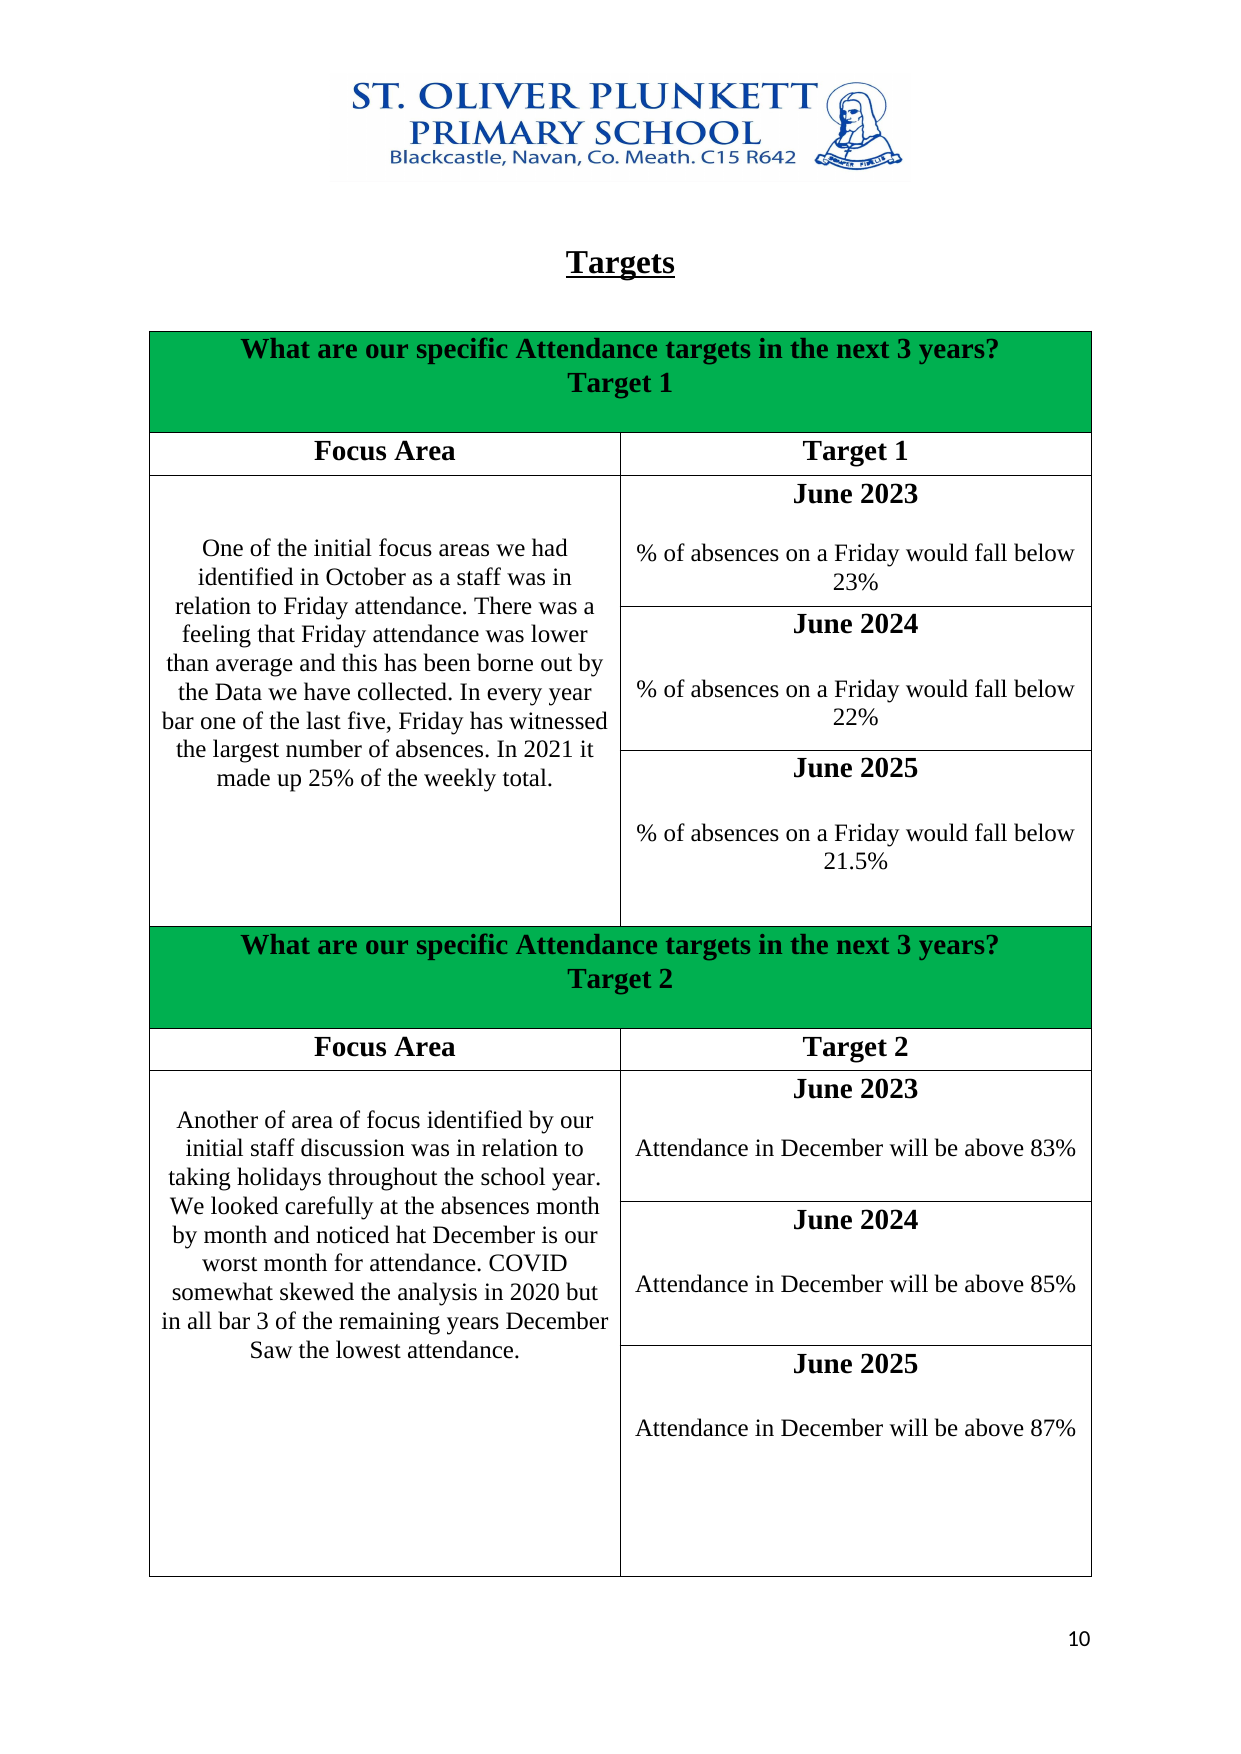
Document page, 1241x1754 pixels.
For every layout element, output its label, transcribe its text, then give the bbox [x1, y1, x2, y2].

table_cell Another of area of focus identified by our initial staff discussion was in relation to taking holidays throughout the school year. We looked carefully at the absences month by month and noticed hat December is our worst month for attendance. COVID somewhat skewed the analysis in 2020 but in all bar 3 of the remaining years December Saw the lowest attendance. [150, 1071, 620, 1576]
table_cell June 2023 Attendance in December will be above 83% [621, 1071, 1091, 1201]
table_cell June 2023 % of absences on a Friday would fall below 23% [621, 476, 1091, 606]
text Targets [150, 242, 1090, 281]
table_cell Target 2 [621, 1029, 1091, 1070]
table_header What are our specific Attendance targets in the next 3 years? Target 1 [150, 332, 1091, 432]
table_cell June 2025 % of absences on a Friday would fall below 21.5% [621, 751, 1091, 926]
table_cell What are our specific Attendance targets in the next 3 years? Target 2 [150, 927, 1091, 1028]
table_cell One of the initial focus areas we had identified in October as a staff was in relation to Friday attendance. There was a feeling that Friday attendance was lower than average and this has been borne out by the Data we have collected. In every year bar one of the last five, Friday has witnessed the largest number of absences. In 2021 it made up 25% of the weekly total. [150, 476, 620, 926]
table_cell Focus Area [150, 1029, 620, 1070]
table_cell June 2025 Attendance in December will be above 87% [621, 1346, 1091, 1576]
table_cell Target 1 [621, 433, 1091, 475]
table_cell June 2024 Attendance in December will be above 85% [621, 1202, 1091, 1345]
table_cell June 2024 % of absences on a Friday would fall below 22% [621, 607, 1091, 749]
picture [329, 73, 911, 182]
table_cell Focus Area [150, 433, 620, 475]
